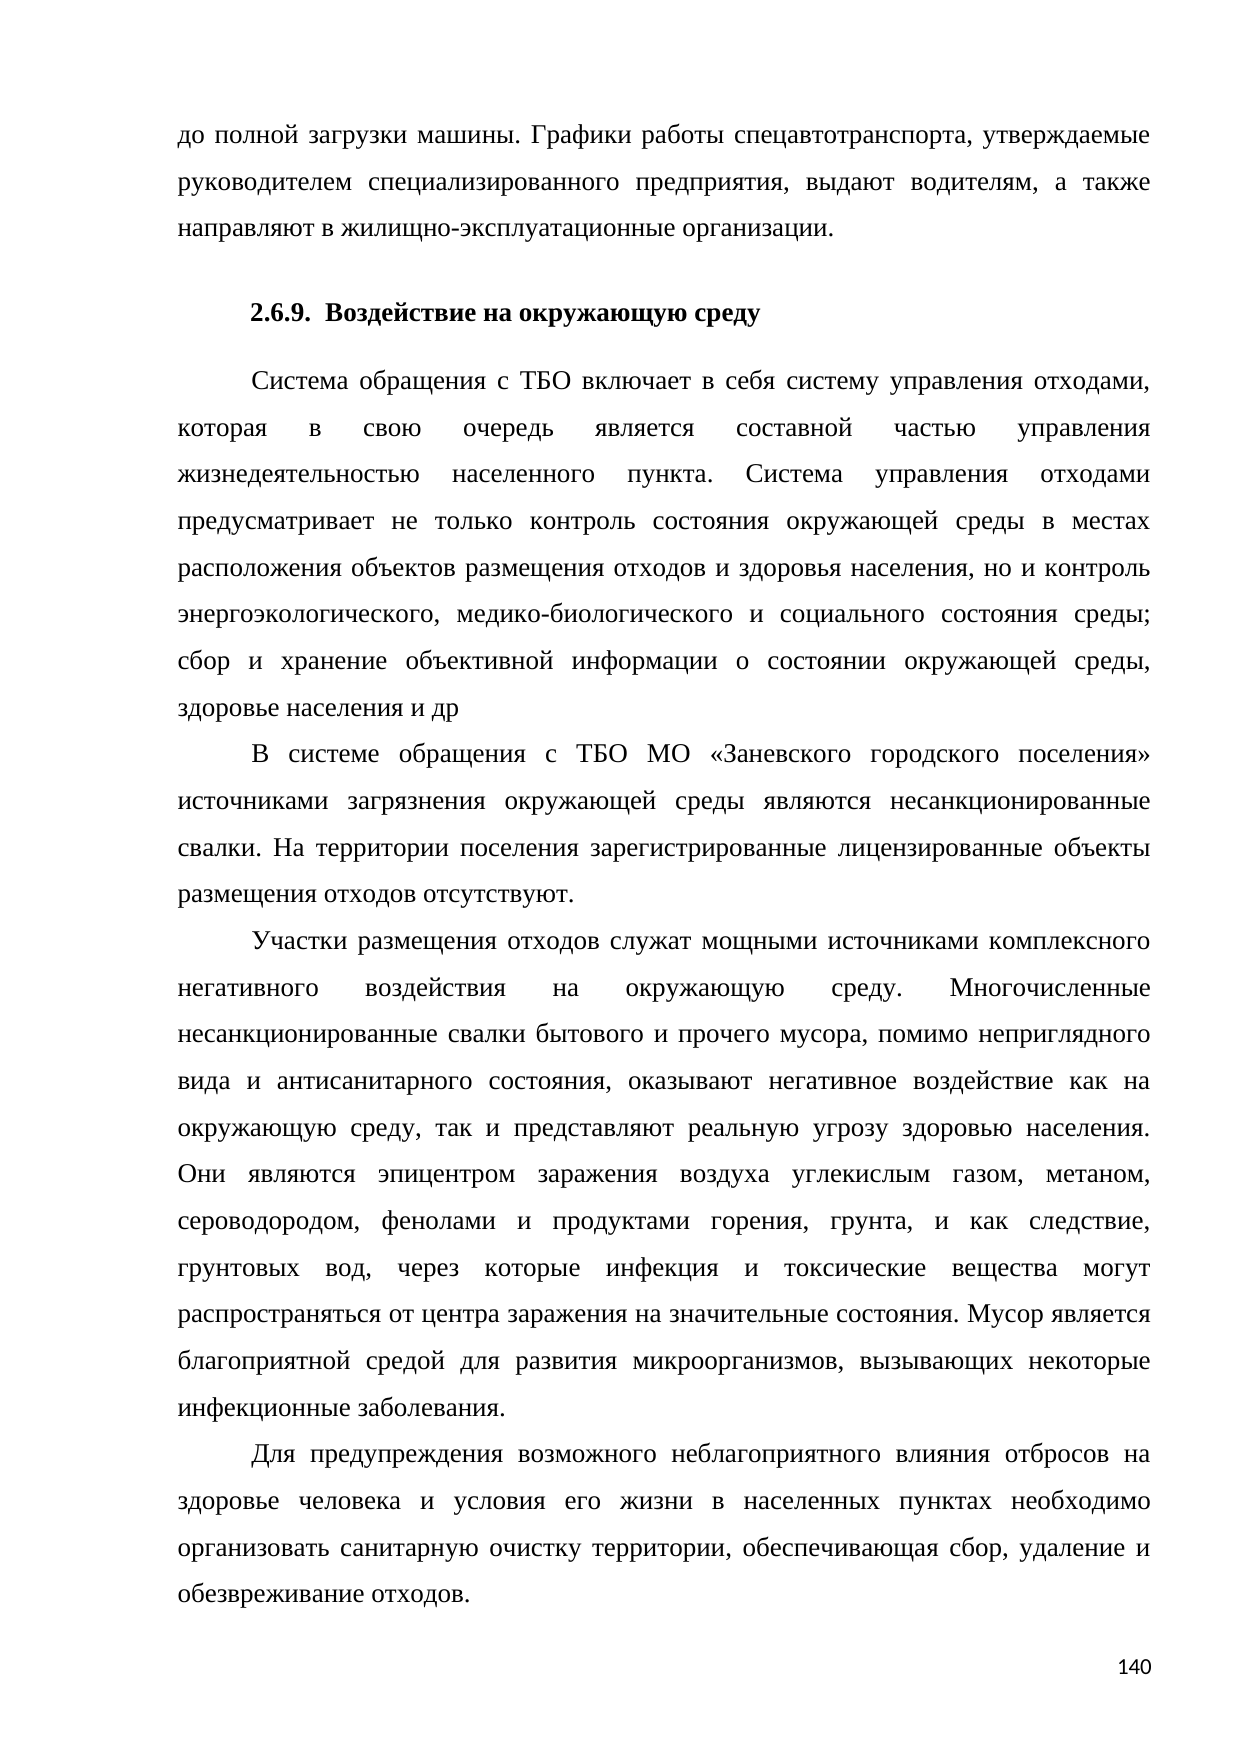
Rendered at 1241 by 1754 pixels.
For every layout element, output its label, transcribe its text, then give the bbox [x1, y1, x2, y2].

text Для предупреждения возможного неблагоприятного влияния отбросов на здоровье человека и условия его жизни в населенных пунктах необходимо организовать санитарную очистку территории, обеспечивающая сбор, удаление и обезвреживание отходов. [177, 1438, 1152, 1609]
text Воздействие на окружающую среду [250, 296, 1152, 327]
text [177, 118, 1152, 243]
text Система обращения с ТБО включает в себя систему управления отходами, которая в свою очередь является составной частью управления жизнедеятельностью населенного пункта. Система управления отходами предусматривает не только контроль состояния окружающей среды в местах расположения объектов размещения отходов и здоровья населения, но и контроль энергоэкологического, медико-биологического и социального состояния среды; сбор и хранение объективной информации о состоянии окружающей среды, здоровье населения и др [177, 364, 1152, 722]
text В системе обращения с ТБО МО «Заневского городского поселения» источниками загрязнения окружающей среды являются несанкционированные свалки. На территории поселения зарегистрированные лицензированные объекты размещения отходов отсутствуют. [177, 738, 1152, 909]
text Участки размещения отходов служат мощными источниками комплексного негативного воздействия на окружающую среду. Многочисленные несанкционированные свалки бытового и прочего мусора, помимо неприглядного вида и антисанитарного состояния, оказывают негативное воздействие как на окружающую среду, так и представляют реальную угрозу здоровью населения. Они являются эпицентром заражения воздуха углекислым газом, метаном, сероводородом, фенолами и продуктами горения, грунта, и как следствие, грунтовых вод, через которые инфекция и токсические вещества могут распространяться от центра заражения на значительные состояния. Мусор является благоприятной средой для развития микроорганизмов, вызывающих некоторые инфекционные заболевания. [177, 924, 1152, 1422]
